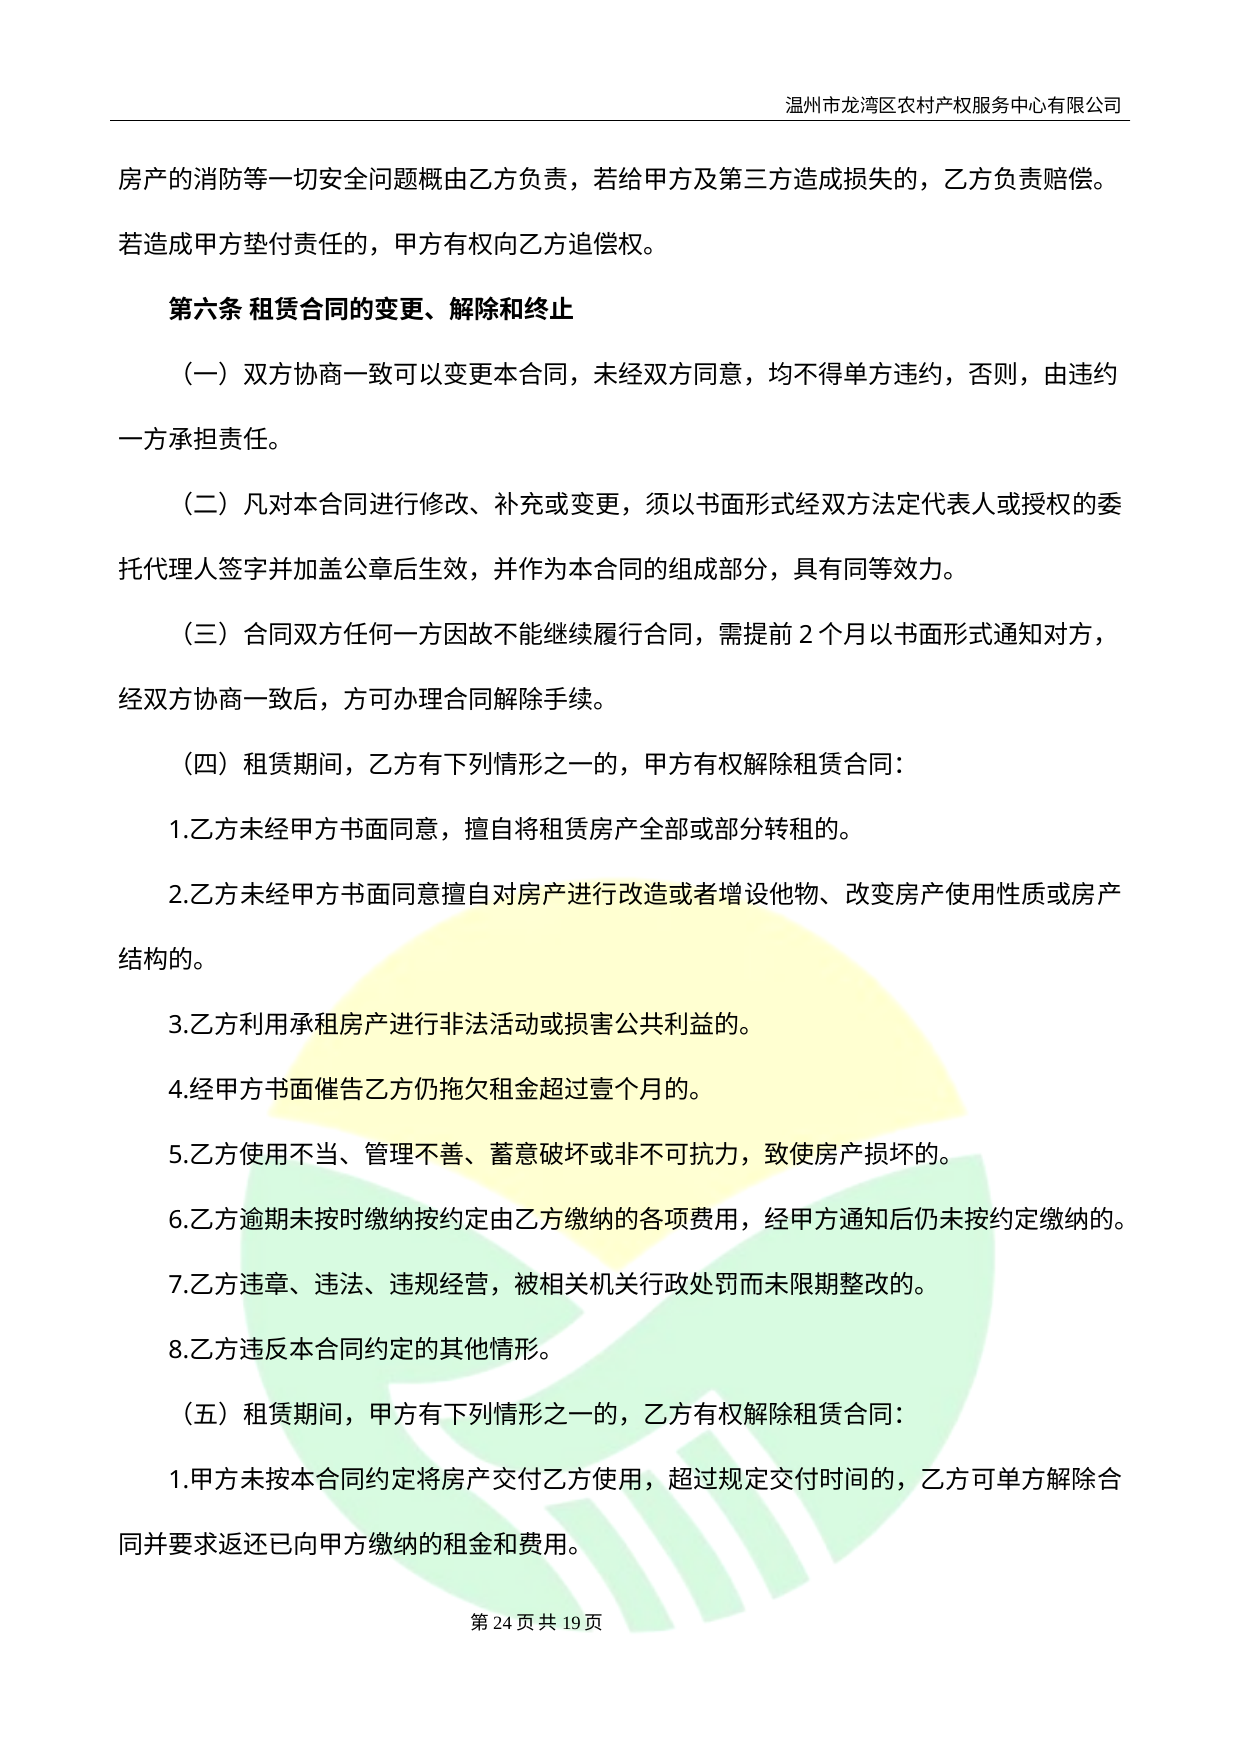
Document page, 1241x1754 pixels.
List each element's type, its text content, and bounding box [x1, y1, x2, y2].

text 5.乙方使用不当、管理不善、蓄意破坏或非不可抗力，致使房产损坏的。 [118, 1120, 1122, 1185]
text 6.乙方逾期未按时缴纳按约定由乙方缴纳的各项费用，经甲方通知后仍未按约定缴纳的。 [118, 1185, 1122, 1250]
text 4.经甲方书面催告乙方仍拖欠租金超过壹个月的。 [118, 1055, 1122, 1120]
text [118, 145, 1122, 275]
picture [192, 1575, 1058, 1717]
text 3.乙方利用承租房产进行非法活动或损害公共利益的。 [118, 990, 1122, 1055]
text （三）合同双方任何一方因故不能继续履行合同，需提前 2个月以书面形式通知对方，经双方协商一致后，方可办理合同解除手续。 [118, 600, 1122, 730]
text 2.乙方未经甲方书面同意擅自对房产进行改造或者增设他物、改变房产使用性质或房产结构的。 [118, 860, 1122, 990]
text （四）租赁期间，乙方有下列情形之一的，甲方有权解除租赁合同： [118, 730, 1122, 795]
text 1.甲方未按本合同约定将房产交付乙方使用，超过规定交付时间的，乙方可单方解除合同并要求返还已向甲方缴纳的租金和费用。 [118, 1445, 1122, 1575]
text 7.乙方违章、违法、违规经营，被相关机关行政处罚而未限期整改的。 [118, 1250, 1122, 1315]
text （五）租赁期间，甲方有下列情形之一的，乙方有权解除租赁合同： [118, 1380, 1122, 1445]
text 第六条 租赁合同的变更、解除和终止 [118, 275, 1122, 340]
text 8.乙方违反本合同约定的其他情形。 [118, 1315, 1122, 1380]
text （一）双方协商一致可以变更本合同，未经双方同意，均不得单方违约，否则，由违约一方承担责任。 [118, 340, 1122, 470]
text （二）凡对本合同进行修改、补充或变更，须以书面形式经双方法定代表人或授权的委托代理人签字并加盖公章后生效，并作为本合同的组成部分，具有同等效力。 [118, 470, 1122, 600]
text 1.乙方未经甲方书面同意，擅自将租赁房产全部或部分转租的。 [118, 795, 1122, 860]
